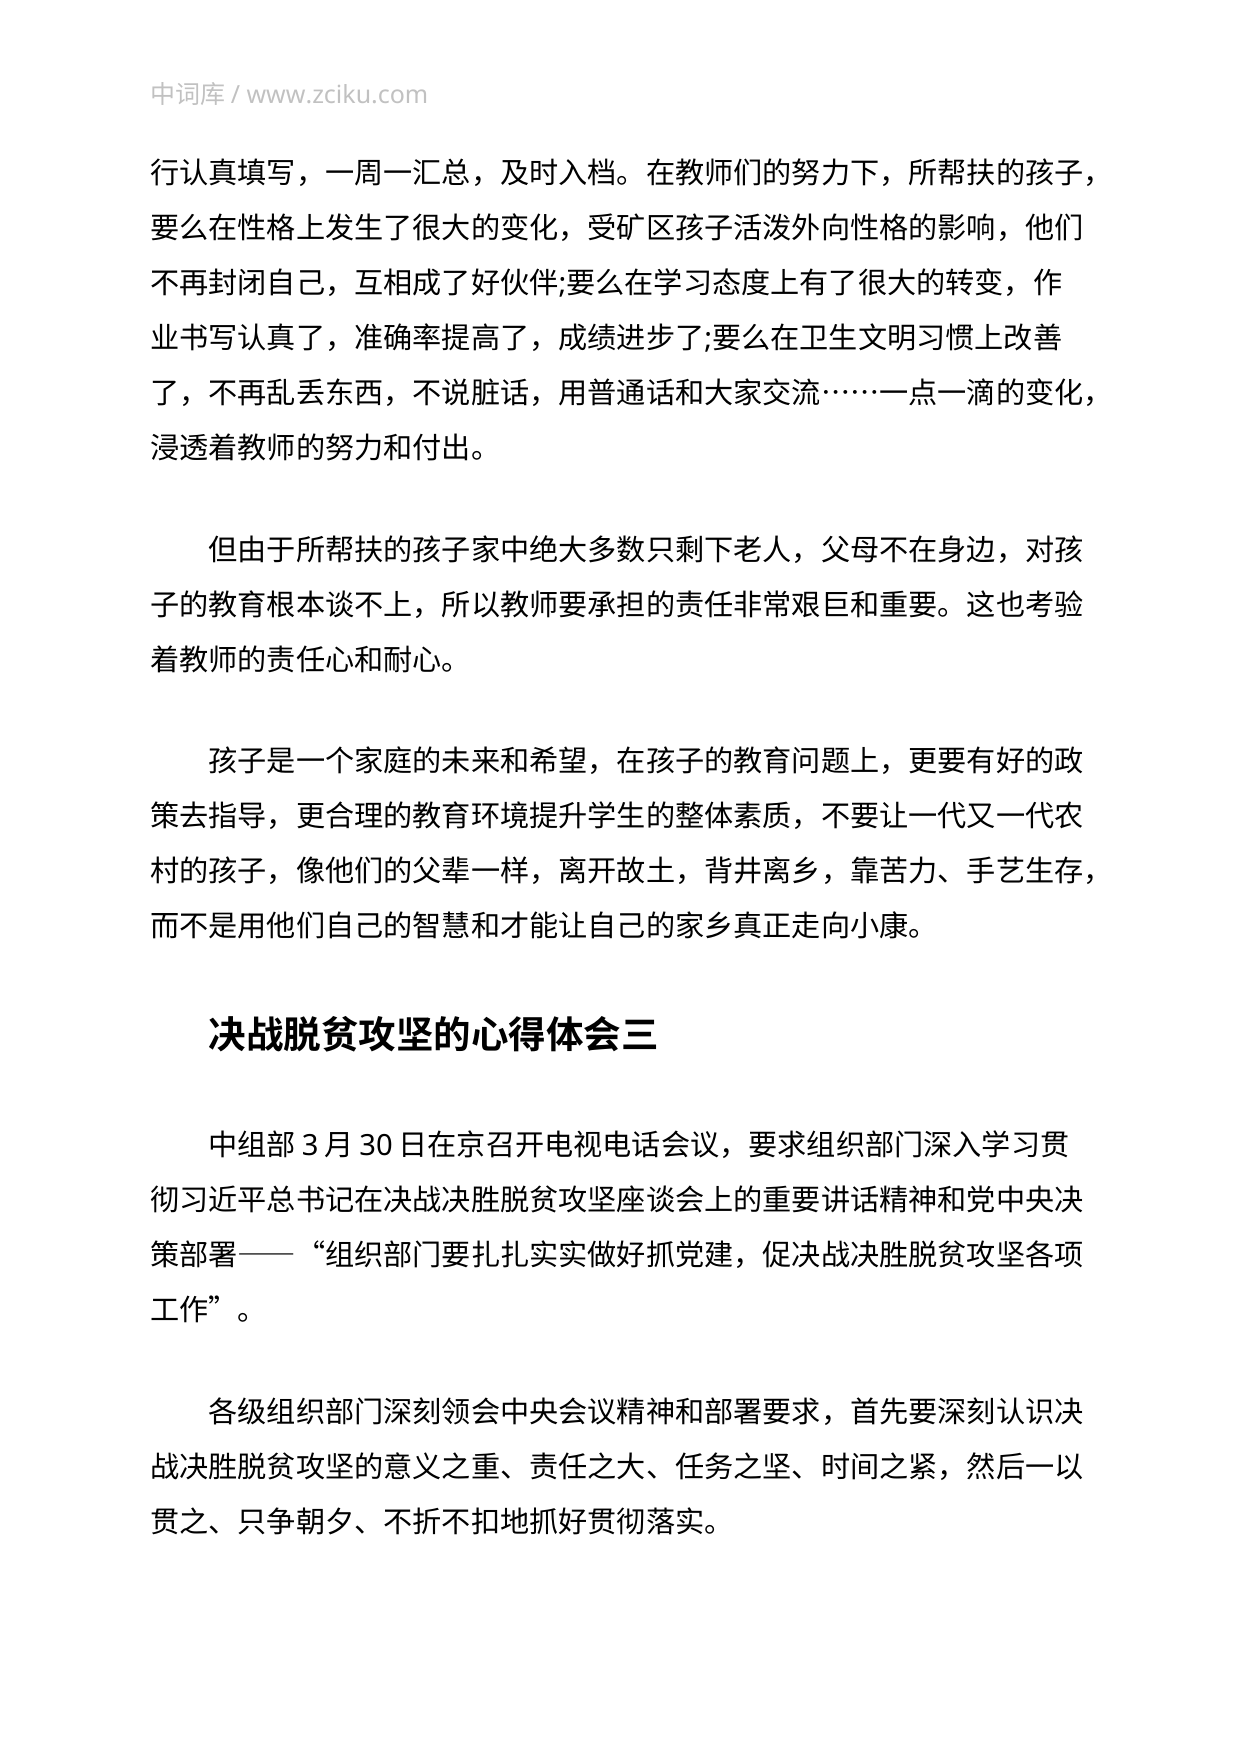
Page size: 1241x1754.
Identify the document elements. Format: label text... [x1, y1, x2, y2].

text 但由于所帮扶的孩子家中绝大多数只剩下老人，父母不在身边，对孩子的教育根本谈不上，所以教师要承担的责任非常艰巨和重要。这也考验着教师的责任心和耐心。 [150, 526, 1090, 678]
text 中组部3月30日在京召开电视电话会议，要求组织部门深入学习贯彻习近平总书记在决战决胜脱贫攻坚座谈会上的重要讲话精神和党中央决策部署——“组织部门要扎扎实实做好抓党建，促决战决胜脱贫攻坚各项工作”。 [150, 1122, 1090, 1329]
text 孩子是一个家庭的未来和希望，在孩子的教育问题上，更要有好的政策去指导，更合理的教育环境提升学生的整体素质，不要让一代又一代农村的孩子，像他们的父辈一样，离开故土，背井离乡，靠苦力、手艺生存，而不是用他们自己的智慧和才能让自己的家乡真正走向小康。 [150, 738, 1090, 945]
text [150, 150, 1090, 467]
text 各级组织部门深刻领会中央会议精神和部署要求，首先要深刻认识决战决胜脱贫攻坚的意义之重、责任之大、任务之坚、时间之紧，然后一以贯之、只争朝夕、不折不扣地抓好贯彻落实。 [150, 1388, 1090, 1541]
text 决战脱贫攻坚的心得体会三 [150, 1004, 1090, 1059]
